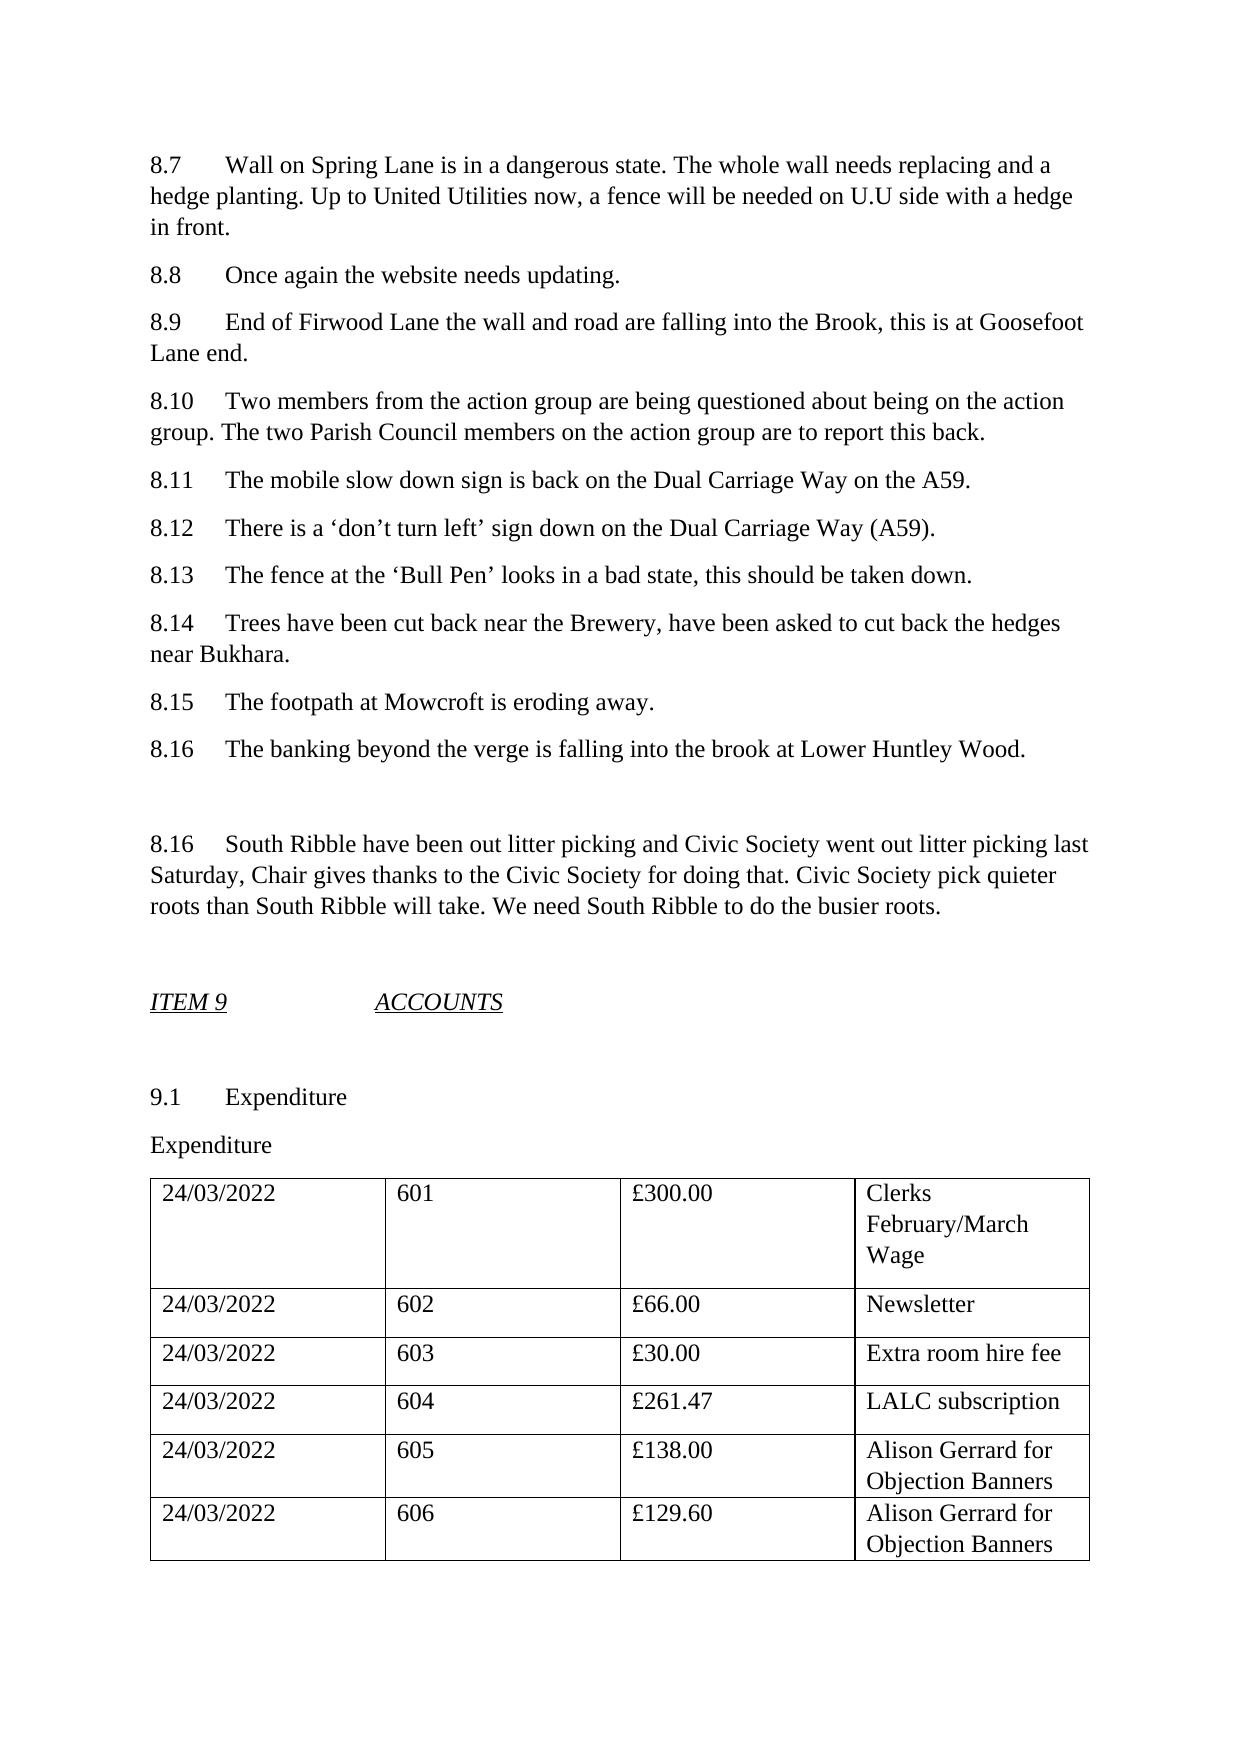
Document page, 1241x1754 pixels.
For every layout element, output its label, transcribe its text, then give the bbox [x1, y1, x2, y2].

table_cell Alison Gerrard for Objection Banners [856, 1435, 1089, 1497]
text 8.10 Two members from the action group are being questioned about being on the action group. The two Parish Council members on the action group are to report this back. [150, 386, 1090, 446]
text 8.11 The mobile slow down sign is back on the Dual Carriage Way on the A59. [150, 465, 1090, 494]
table_cell 602 [386, 1289, 620, 1337]
table_cell 606 [386, 1498, 620, 1559]
table_cell £66.00 [621, 1289, 854, 1337]
table_cell 603 [386, 1338, 620, 1385]
text ITEM 9 ACCOUNTS [150, 987, 1090, 1015]
table_cell £129.60 [621, 1498, 854, 1559]
table_cell 24/03/2022 [151, 1435, 385, 1497]
table_header Clerks February/March Wage [856, 1179, 1089, 1288]
text 8.14 Trees have been cut back near the Brewery, have been asked to cut back the hedges near Bukhara. [150, 608, 1090, 668]
table_cell 24/03/2022 [151, 1498, 385, 1559]
table_cell £30.00 [621, 1338, 854, 1385]
text 8.12 There is a ‘don’t turn left’ sign down on the Dual Carriage Way (A59). [150, 513, 1090, 541]
table_cell 604 [386, 1386, 620, 1434]
table_cell £261.47 [621, 1386, 854, 1434]
text 8.16 The banking beyond the verge is falling into the brook at Lower Huntley Wood. [150, 734, 1090, 763]
table_cell 24/03/2022 [151, 1289, 385, 1337]
text 9.1 Expenditure [150, 1082, 1090, 1111]
table_header 601 [386, 1179, 620, 1288]
table_cell Alison Gerrard for Objection Banners [856, 1498, 1089, 1559]
table_cell Extra room hire fee [856, 1338, 1089, 1385]
table_cell £138.00 [621, 1435, 854, 1497]
text 8.7 Wall on Spring Lane is in a dangerous state. The whole wall needs replacing and a hedge planting. Up to United Utilities now, a fence will be needed on U.U side with a hedge in front. [150, 150, 1090, 241]
text Expenditure [150, 1130, 1090, 1158]
table_cell 24/03/2022 [151, 1338, 385, 1385]
table_cell LALC subscription [856, 1386, 1089, 1434]
table_header £300.00 [621, 1179, 854, 1288]
table_header 24/03/2022 [151, 1179, 385, 1288]
text 8.16 South Ribble have been out litter picking and Civic Society went out litter picking last Saturday, Chair gives thanks to the Civic Society for doing that. Civic Society pick quieter roots than South Ribble will take. We need South Ribble to do the busier roots. [150, 829, 1090, 920]
text 8.15 The footpath at Mowcroft is eroding away. [150, 687, 1090, 716]
text 8.9 End of Firwood Lane the wall and road are falling into the Brook, this is at Goosefoot Lane end. [150, 307, 1090, 367]
text 8.8 Once again the website needs updating. [150, 260, 1090, 288]
table_cell 24/03/2022 [151, 1386, 385, 1434]
table_cell Newsletter [856, 1289, 1089, 1337]
text 8.13 The fence at the ‘Bull Pen’ looks in a bad state, this should be taken down. [150, 560, 1090, 589]
table_cell 605 [386, 1435, 620, 1497]
